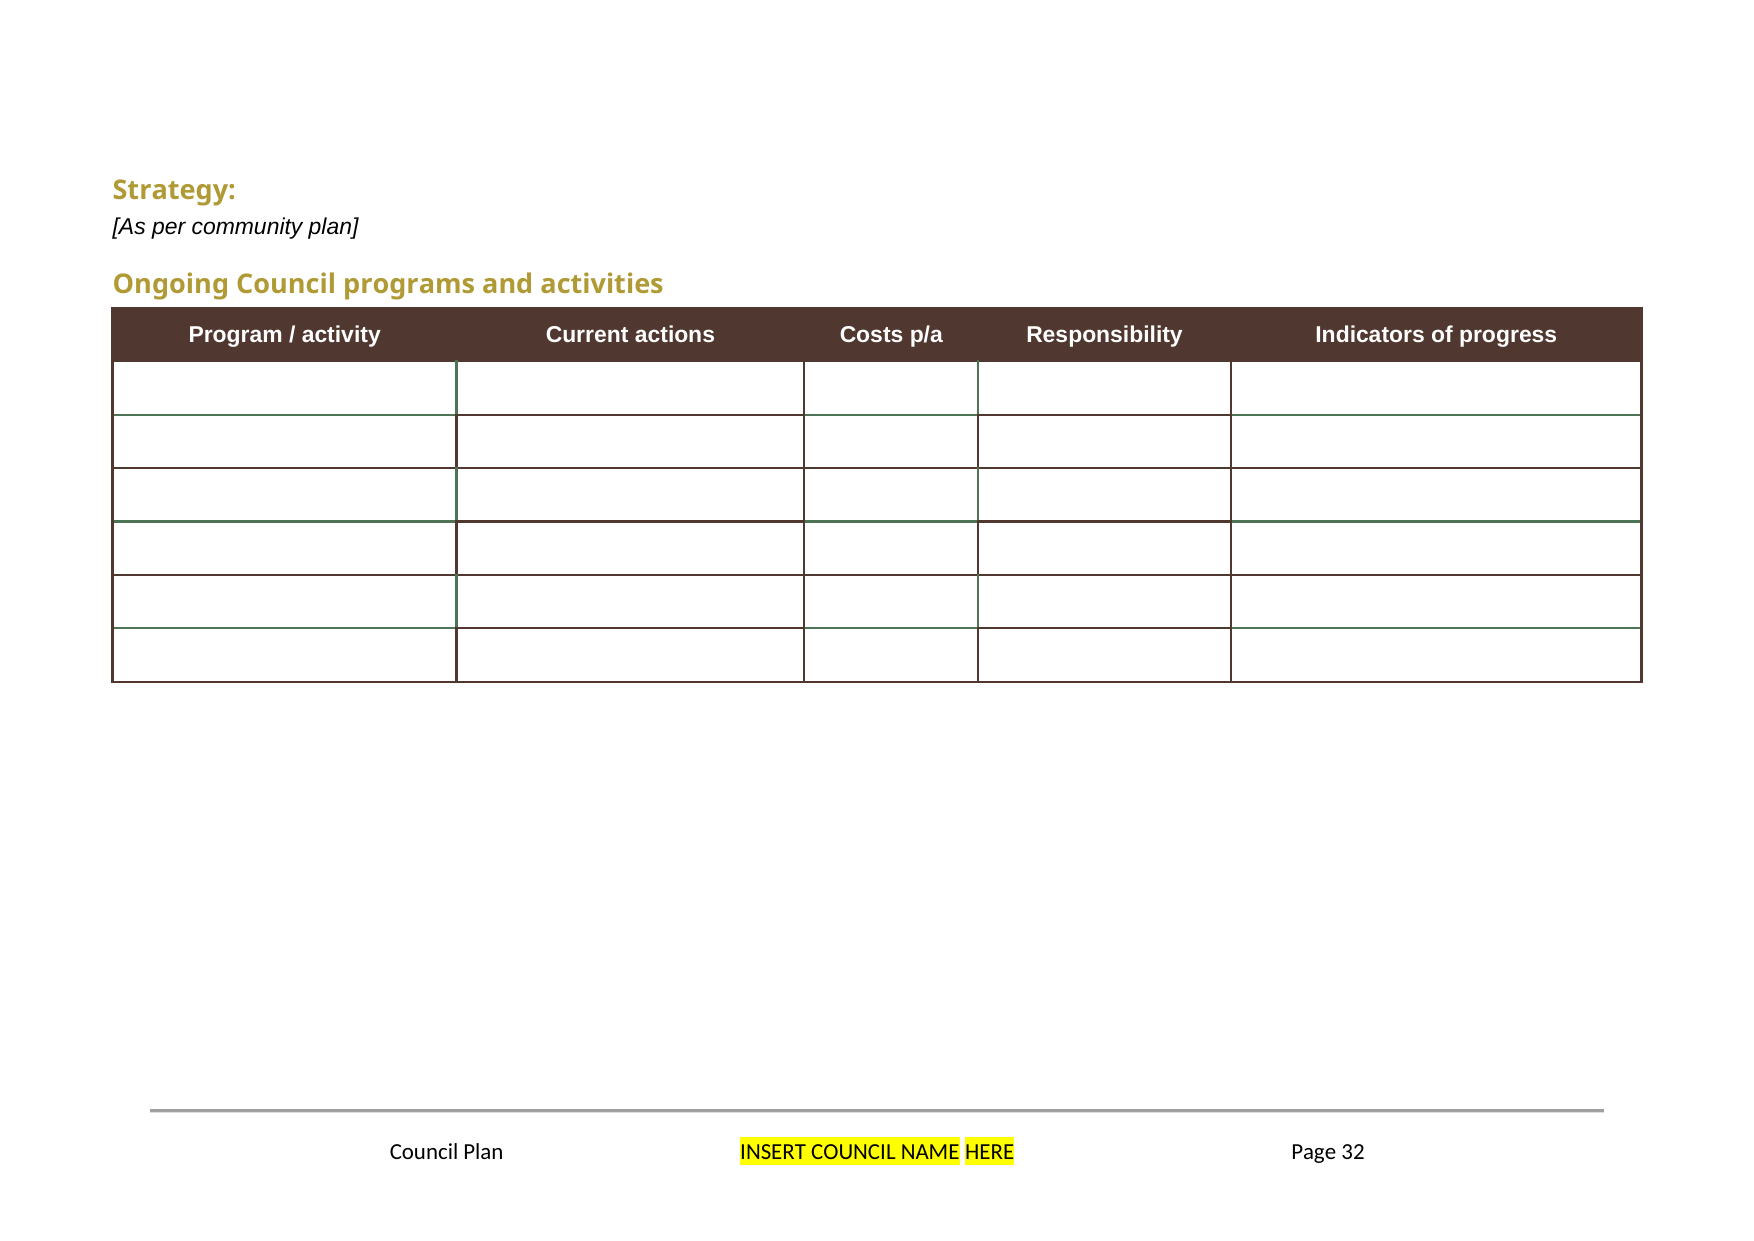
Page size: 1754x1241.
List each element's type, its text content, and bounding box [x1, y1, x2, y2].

table_cell [805, 362, 977, 413]
table_cell [114, 629, 455, 681]
table_cell [1232, 362, 1640, 413]
table_header Costs p/a [805, 309, 977, 360]
table_cell [979, 416, 1230, 467]
table_header Responsibility [979, 309, 1230, 360]
table_cell [979, 362, 1230, 413]
table_cell [979, 629, 1230, 681]
table_cell [114, 576, 455, 627]
table_cell [1232, 523, 1640, 574]
table_cell [458, 362, 803, 413]
table_cell [458, 576, 803, 627]
table_header Current actions [458, 309, 803, 360]
table_cell [1232, 416, 1640, 467]
table_cell [458, 629, 803, 681]
table_cell [458, 523, 803, 574]
table_cell [979, 469, 1230, 520]
table_cell [458, 416, 803, 467]
subtitle Ongoing Council programs and activities [112, 264, 1641, 301]
text [As per community plan] [112, 213, 1641, 239]
table_cell [1232, 629, 1640, 681]
table_cell [805, 416, 977, 467]
table_cell [114, 523, 455, 574]
table_cell [114, 416, 455, 467]
subtitle Strategy: [112, 171, 1641, 208]
table_cell [979, 576, 1230, 627]
table_cell [114, 469, 455, 520]
table_cell [1232, 576, 1640, 627]
table_cell [805, 629, 977, 681]
table_header Indicators of progress [1232, 309, 1640, 360]
table_header Program / activity [114, 309, 455, 360]
table_cell [1232, 469, 1640, 520]
table_cell [805, 576, 977, 627]
table_cell [979, 523, 1230, 574]
table_cell [114, 362, 455, 413]
table_cell [805, 523, 977, 574]
table_cell [458, 469, 803, 520]
table_cell [805, 469, 977, 520]
